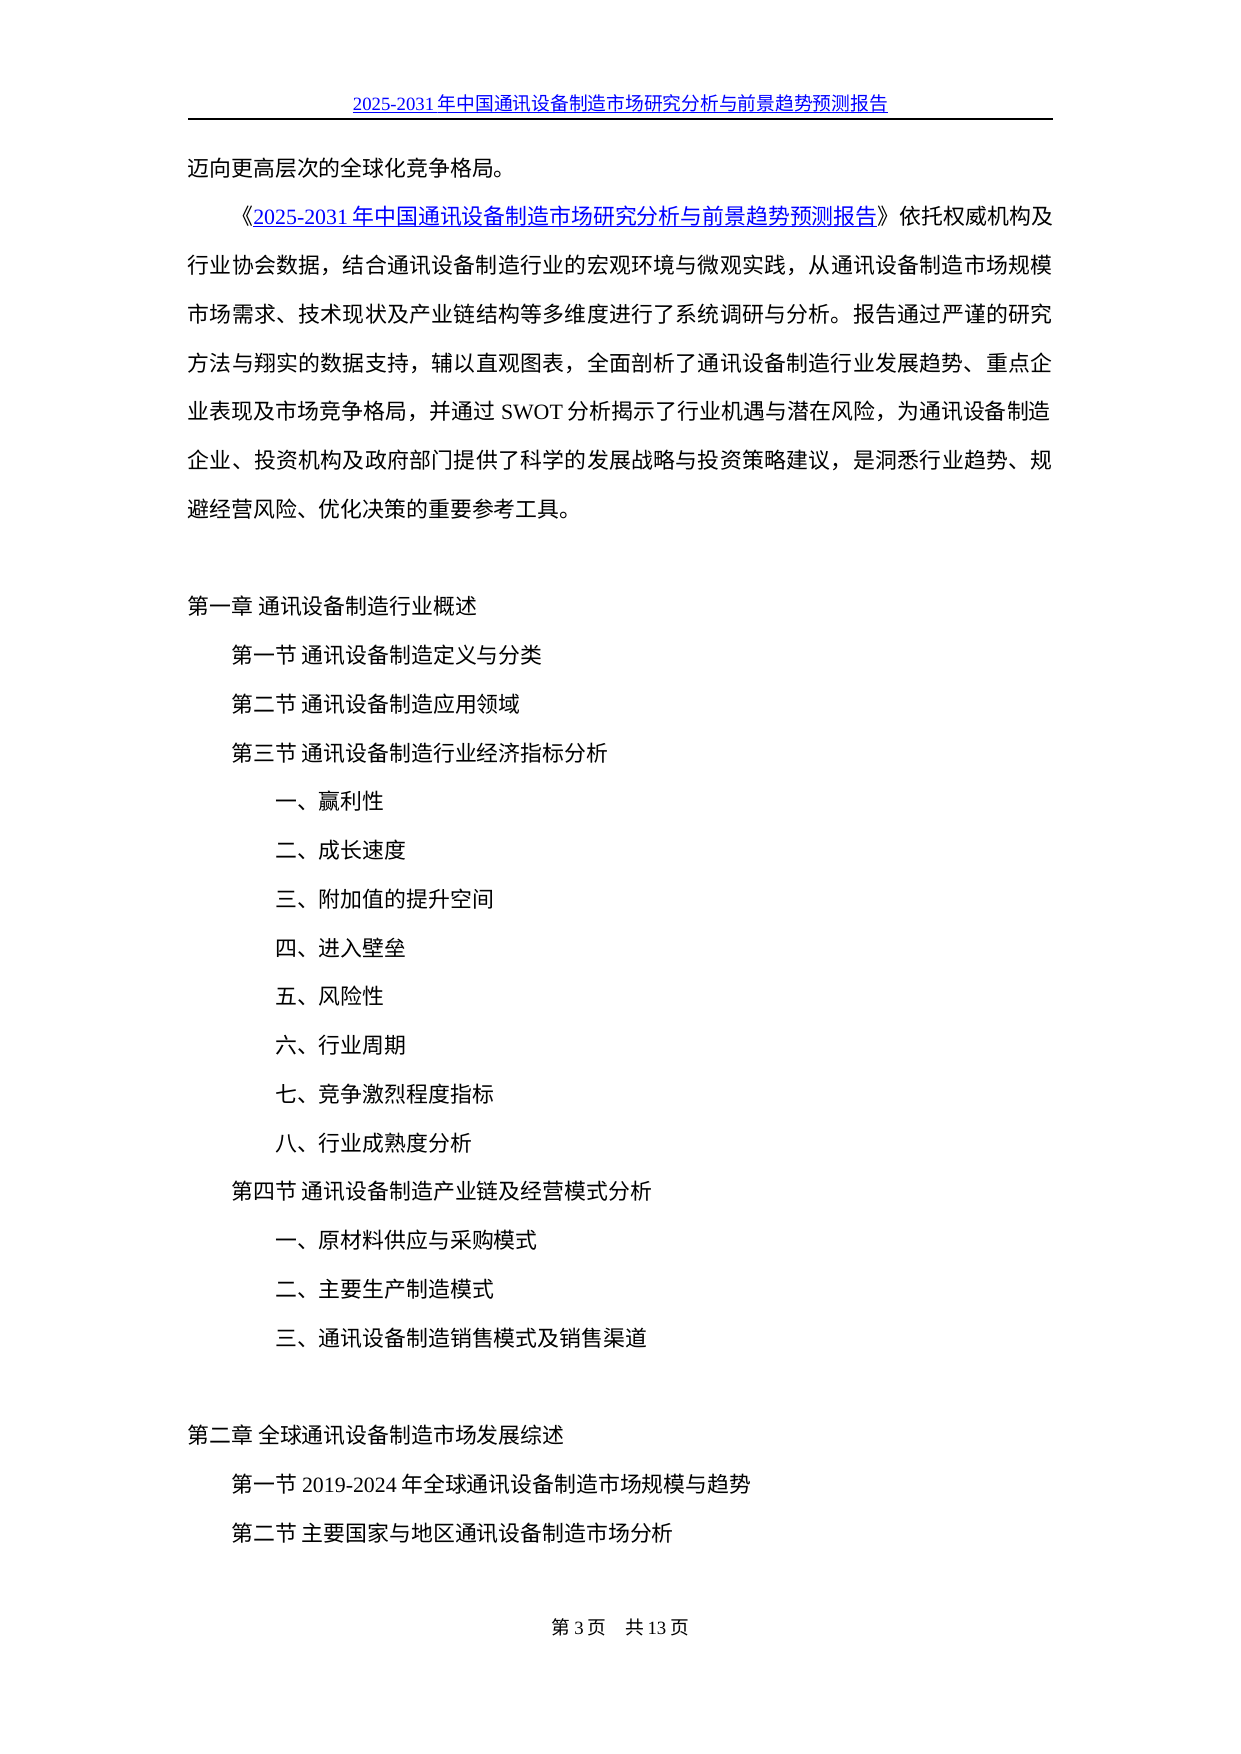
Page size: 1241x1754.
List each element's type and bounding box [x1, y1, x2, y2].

text [187, 150, 1053, 1548]
